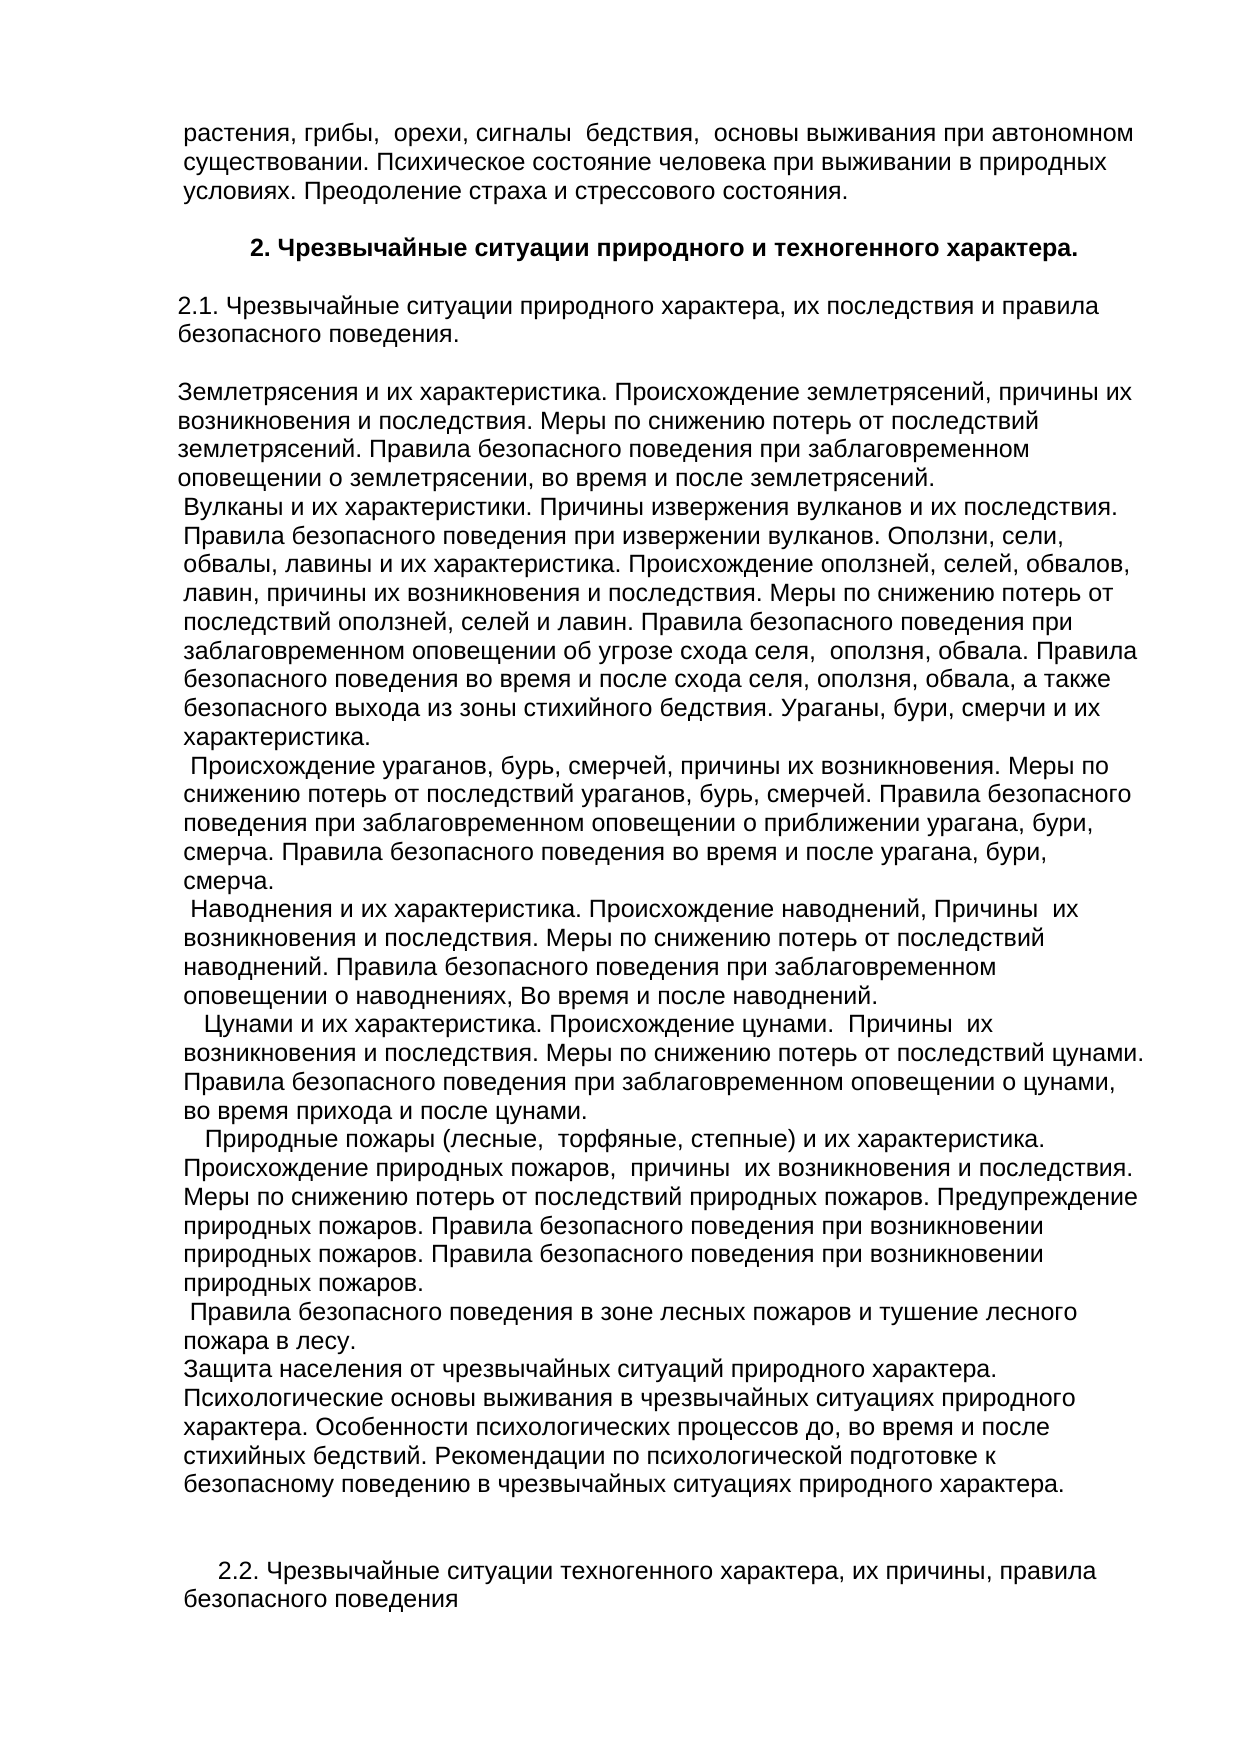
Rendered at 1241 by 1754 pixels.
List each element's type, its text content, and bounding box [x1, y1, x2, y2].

text 2.2. Чрезвычайные ситуации техногенного характера, их причины, правила безопасного поведения [183, 1556, 1146, 1613]
text Защита населения от чрезвычайных ситуаций природного характера. Психологические основы выживания в чрезвычайных ситуациях природного характера. Особенности психологических процессов до, во время и после стихийных бедствий. Рекомендации по психологической подготовке к безопасному поведению в чрезвычайных ситуациях природного характера. [183, 1354, 1146, 1498]
text Происхождение ураганов, бурь, смерчей, причины их возникновения. Меры по снижению потерь от последствий ураганов, бурь, смерчей. Правила безопасного поведения при заблаговременном оповещении о приближении урагана, бури, смерча. Правила безопасного поведения во время и после урагана, бури, смерча. [183, 751, 1146, 894]
text безопасного поведения. [177, 319, 1152, 348]
text растения, грибы, орехи, сигналы бедствия, основы выживания при автономном существовании. Психическое состояние человека при выживании в природных условиях. Преодоление страха и стрессового состояния. [183, 118, 1146, 204]
text Цунами и их характеристика. Происхождение цунами. Причины их возникновения и последствия. Меры по снижению потерь от последствий цунами. Правила безопасного поведения при заблаговременном оповещении о цунами, во время прихода и после цунами. [183, 1009, 1146, 1124]
text 2. Чрезвычайные ситуации природного и техногенного характера. [183, 233, 1146, 262]
text Природные пожары (лесные, торфяные, степные) и их характеристика. Происхождение природных пожаров, причины их возникновения и последствия. Меры по снижению потерь от последствий природных пожаров. Предупреждение природных пожаров. Правила безопасного поведения при возникновении природных пожаров. Правила безопасного поведения при возникновении природных пожаров. [183, 1124, 1146, 1297]
text Землетрясения и их характеристика. Происхождение землетрясений, причины их возникновения и последствия. Меры по снижению потерь от последствий землетрясений. Правила безопасного поведения при заблаговременном оповещении о землетрясении, во время и после землетрясений. [177, 377, 1152, 492]
text Вулканы и их характеристики. Причины извержения вулканов и их последствия. Правила безопасного поведения при извержении вулканов. Оползни, сели, обвалы, лавины и их характеристика. Происхождение оползней, селей, обвалов, лавин, причины их возникновения и последствия. Меры по снижению потерь от последствий оползней, селей и лавин. Правила безопасного поведения при заблаговременном оповещении об угрозе схода селя, оползня, обвала. Правила безопасного поведения во время и после схода селя, оползня, обвала, а также безопасного выхода из зоны стихийного бедствия. Ураганы, бури, смерчи и их характеристика. [183, 492, 1146, 751]
text 2.1. Чрезвычайные ситуации природного характера, их последствия и правила [177, 291, 1152, 319]
text Правила безопасного поведения в зоне лесных пожаров и тушение лесного пожара в лесу. [183, 1297, 1146, 1354]
text Наводнения и их характеристика. Происхождение наводнений, Причины их возникновения и последствия. Меры по снижению потерь от последствий наводнений. Правила безопасного поведения при заблаговременном оповещении о наводнениях, Во время и после наводнений. [183, 894, 1146, 1009]
